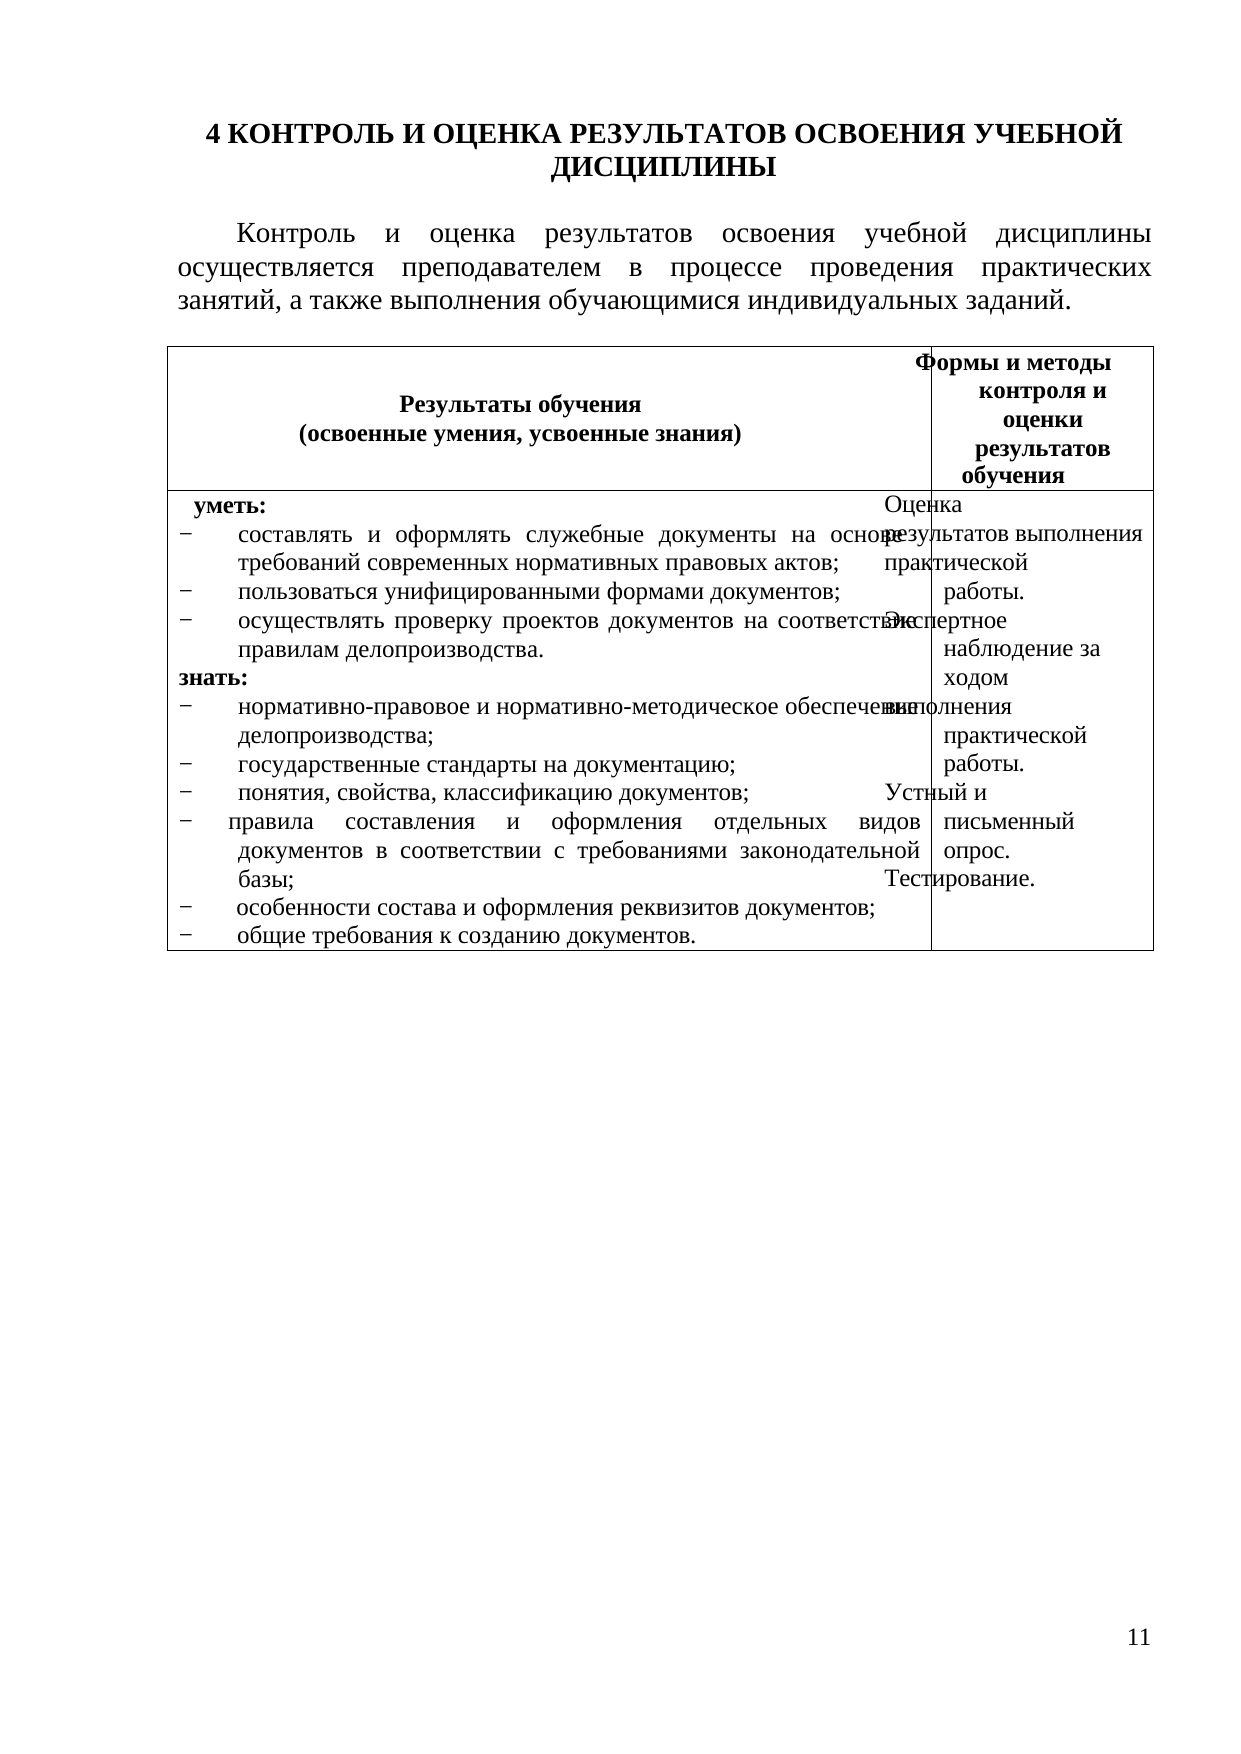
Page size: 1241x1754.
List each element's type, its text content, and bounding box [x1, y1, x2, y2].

text Контроль и оценка результатов освоения учебной дисциплины осуществляется преподавателем в процессе проведения практических занятий, а также выполнения обучающимися индивидуальных заданий. [177, 215, 1152, 316]
table_cell уметь: − составлять и оформлять служебные документы на основе требований современных нормативных правовых актов; − пользоваться унифицированными формами документов; − осуществлять проверку проектов документов на соответствие правилам делопроизводства. знать: − нормативно-правовое и нормативно-методическое обеспечение делопроизводства; − государственные стандарты на документацию; − понятия, свойства, классификацию документов; − правила составления и оформления отдельных видов документов в соответствии с требованиями законодательной базы; − особенности состава и оформления реквизитов документов; − общие требования к созданию документов. [168, 491, 931, 949]
table_header Результаты обучения (освоенные умения, усвоенные знания) [168, 347, 931, 489]
table_header Формы и методы контроля и оценки результатов обучения [932, 347, 1153, 489]
subtitle 4 КОНТРОЛЬ И ОЦЕНКА РЕЗУЛЬТАТОВ ОСВОЕНИЯ УЧЕБНОЙ ДИСЦИПЛИНЫ [206, 116, 1152, 183]
table_cell Оценка результатов выполнения практической работы. Экспертное наблюдение за ходом выполнения практической работы. Устный и письменный опрос. Тестирование. [932, 491, 1153, 949]
